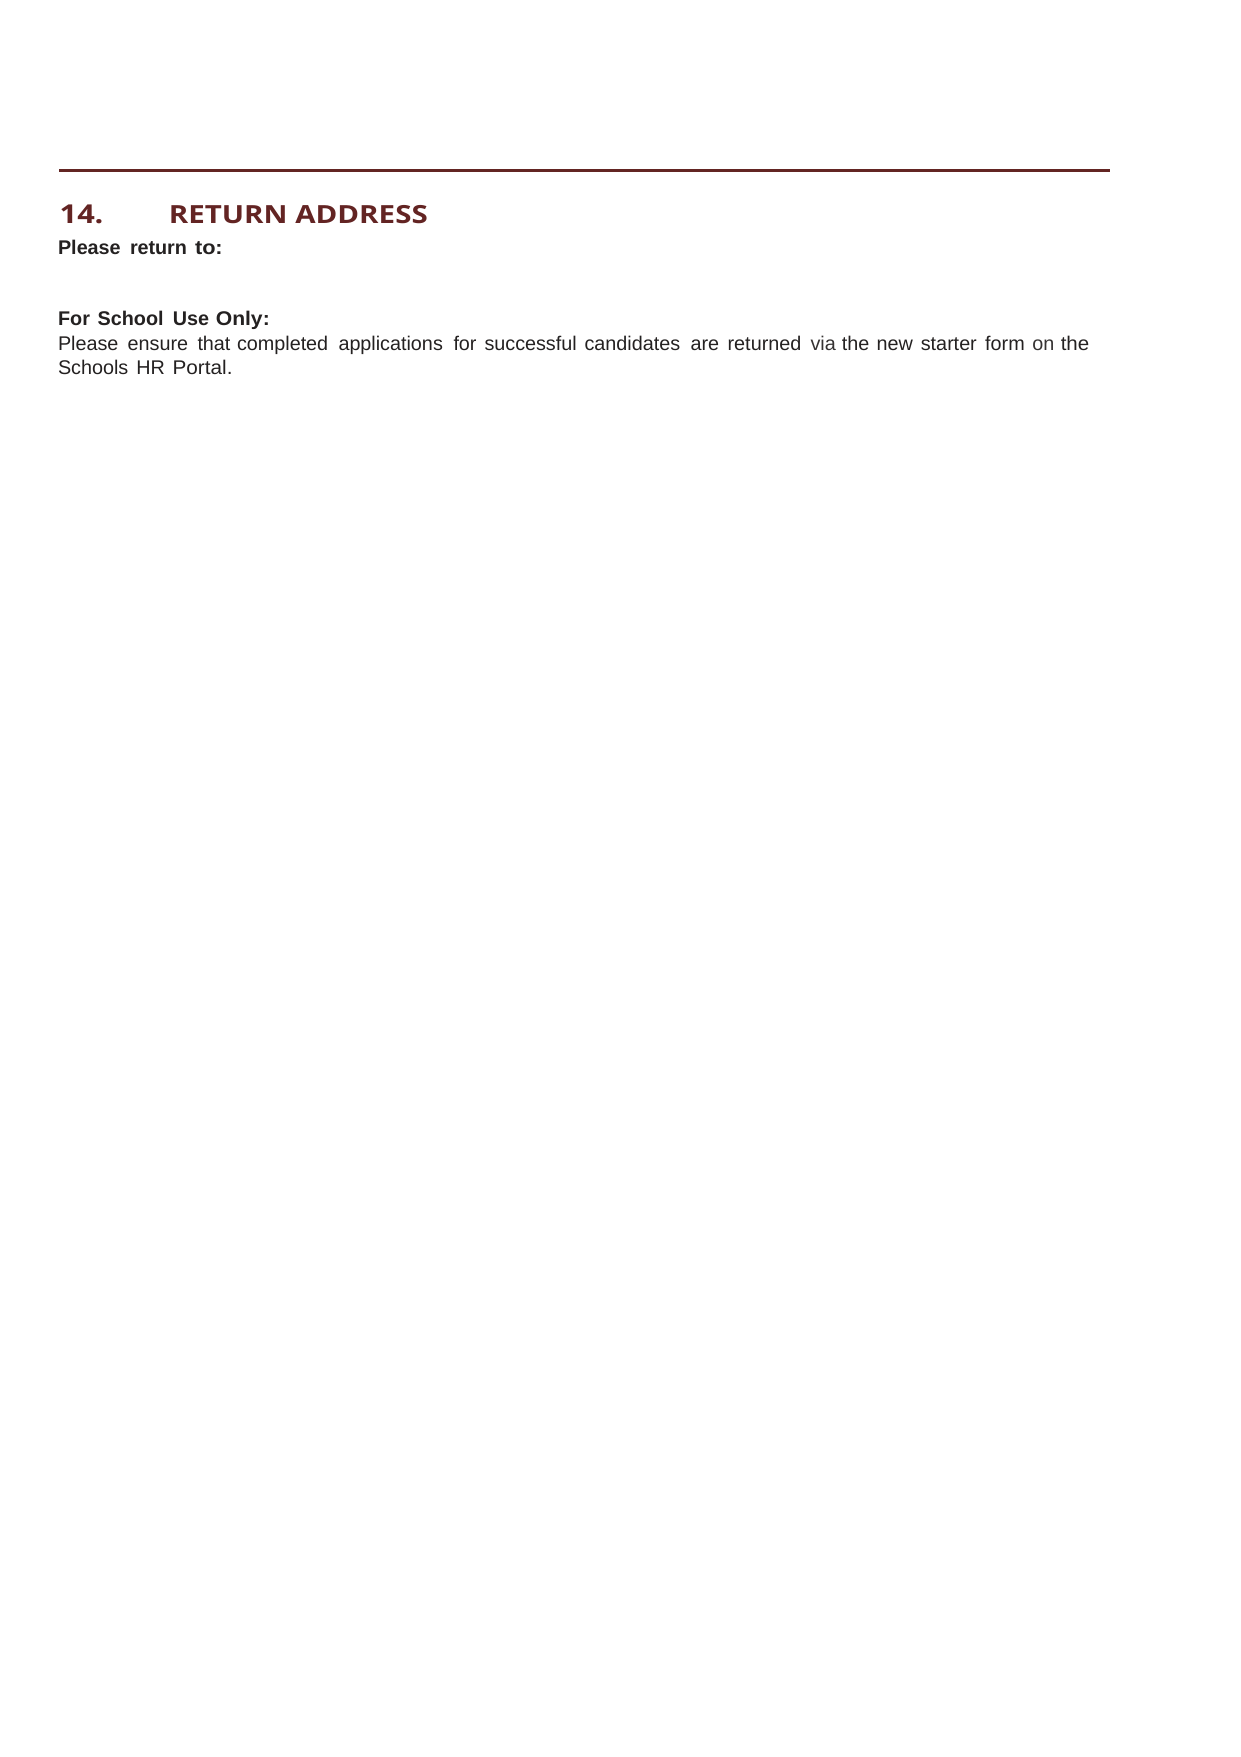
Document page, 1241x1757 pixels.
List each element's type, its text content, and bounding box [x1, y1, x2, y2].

text Please ensure that completed applications for successful candidates are returned via the new starter form on the [58, 332, 1182, 354]
text Schools HR Portal. [58, 356, 1182, 378]
text For School Use Only: [58, 306, 1182, 329]
text 14. RETURN ADDRESS [59, 196, 1182, 232]
text Please return to: [58, 236, 1182, 259]
